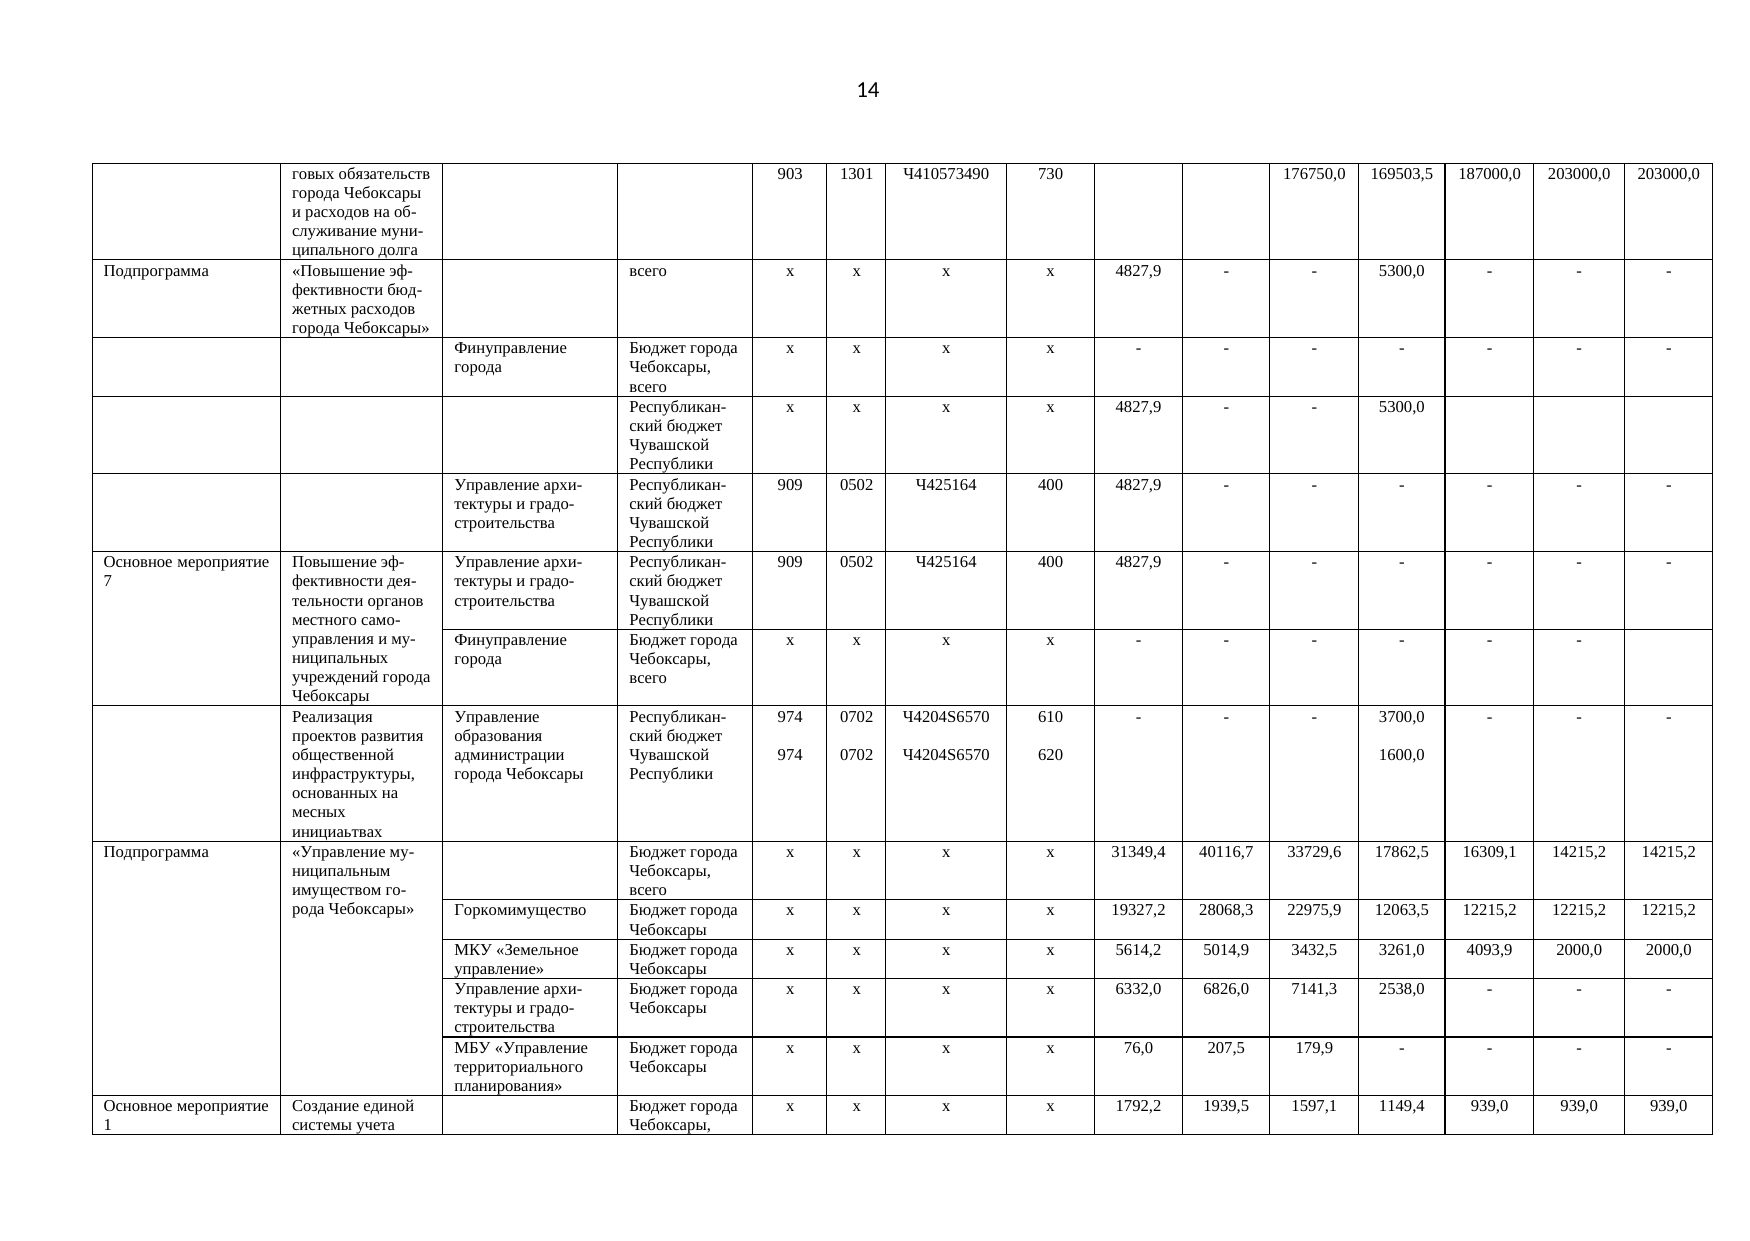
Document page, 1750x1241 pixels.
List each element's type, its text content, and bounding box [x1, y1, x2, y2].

table_cell х [827, 397, 885, 473]
table_cell х [753, 842, 826, 899]
table_cell 33729,6 [1270, 842, 1358, 899]
table_cell 2538,0 [1359, 979, 1444, 1036]
table_cell 2000,0 [1534, 940, 1624, 978]
table_cell 610 620 [1007, 706, 1094, 841]
table_cell 3432,5 [1270, 940, 1358, 978]
table_cell 0502 [827, 474, 885, 551]
table_cell 76,0 [1095, 1038, 1182, 1095]
table_cell - [1359, 1038, 1444, 1095]
table_cell х [886, 397, 1006, 473]
table_cell 2000,0 [1625, 940, 1712, 978]
table_cell 730 [1007, 164, 1094, 259]
table_cell - [1534, 979, 1624, 1036]
table_cell - [1534, 474, 1624, 551]
table_cell 909 [753, 552, 826, 629]
table_cell х [827, 940, 885, 978]
table_cell [1183, 164, 1269, 259]
table_cell МБУ «Управление территориального планирования» [443, 1038, 617, 1095]
table_cell 400 [1007, 474, 1094, 551]
table_cell 6826,0 [1183, 979, 1269, 1036]
table_cell 16309,1 [1446, 842, 1533, 899]
table_cell - [1270, 706, 1358, 841]
table_cell - [1270, 338, 1358, 396]
table_cell - [1095, 630, 1182, 705]
table_cell - [1446, 552, 1533, 629]
table_cell х [827, 630, 885, 705]
table_cell - [1625, 552, 1712, 629]
table_cell - [1183, 630, 1269, 705]
table_cell Республиканский бюджет Чувашской Республики [618, 552, 752, 629]
table_cell Бюджет города Чебоксары [618, 979, 752, 1036]
table_cell МКУ «Земельное управление» [443, 940, 617, 978]
table_cell х [753, 1038, 826, 1095]
table_cell 12215,2 [1534, 900, 1624, 938]
table_cell 939,0 [1446, 1096, 1533, 1134]
table_cell 0702 0702 [827, 706, 885, 841]
table_cell 22975,9 [1270, 900, 1358, 938]
table_cell х [753, 979, 826, 1036]
table_cell х [886, 900, 1006, 938]
table_cell 12215,2 [1446, 900, 1533, 938]
table_cell х [827, 900, 885, 938]
table_cell [281, 338, 442, 396]
table_cell - [1625, 474, 1712, 551]
table_cell х [1007, 1096, 1094, 1134]
table_cell - [1446, 474, 1533, 551]
table_cell Финуправление города [443, 338, 617, 396]
table_cell х [753, 940, 826, 978]
table_cell - [1270, 397, 1358, 473]
table_cell 939,0 [1625, 1096, 1712, 1134]
table_cell Горкомимущество [443, 900, 617, 938]
table_cell [1534, 397, 1624, 473]
table_cell х [827, 842, 885, 899]
table_cell - [1625, 338, 1712, 396]
table_cell 19327,2 [1095, 900, 1182, 938]
table_cell [443, 1096, 617, 1134]
table_cell 3700,0 1600,0 [1359, 706, 1444, 841]
table_cell х [886, 630, 1006, 705]
table_cell - [1270, 552, 1358, 629]
table_cell х [886, 979, 1006, 1036]
table_cell 4827,9 [1095, 552, 1182, 629]
table_cell х [753, 397, 826, 473]
table_cell - [1270, 630, 1358, 705]
table_cell 903 [753, 164, 826, 259]
table_cell 179,9 [1270, 1038, 1358, 1095]
table_cell 207,5 [1183, 1038, 1269, 1095]
table_cell - [1183, 706, 1269, 841]
table_cell - [1183, 474, 1269, 551]
table_cell х [1007, 900, 1094, 938]
table_cell Реализация проектов развития общественной инфраструктуры, основанных на месных инициаьтвах [281, 706, 442, 841]
table_cell [281, 397, 442, 473]
table_cell - [1359, 630, 1444, 705]
table_cell х [753, 338, 826, 396]
table_cell - [1625, 260, 1712, 337]
table_cell 1149,4 [1359, 1096, 1444, 1134]
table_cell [618, 1096, 752, 1134]
table_cell Ч4204S6570 Ч4204S6570 [886, 706, 1006, 841]
table_cell х [1007, 1038, 1094, 1095]
table_cell Финуправление города [443, 630, 617, 705]
table_cell х [827, 1096, 885, 1134]
table_cell Бюджет города Чебоксары, всего [618, 630, 752, 705]
table_cell 14215,2 [1534, 842, 1624, 899]
table_cell х [1007, 979, 1094, 1036]
table_cell 28068,3 [1183, 900, 1269, 938]
table_cell х [886, 338, 1006, 396]
table_cell [443, 260, 617, 337]
table_cell - [1446, 979, 1533, 1036]
table_cell Бюджет города Чебоксары [618, 1038, 752, 1095]
table_cell Бюджет города Чебоксары [618, 940, 752, 978]
table_cell 203000,0 [1625, 164, 1712, 259]
table_cell х [1007, 260, 1094, 337]
table_cell Ч425164 [886, 474, 1006, 551]
table_cell всего [618, 260, 752, 337]
table_cell Республиканский бюджет Чувашской Республики [618, 474, 752, 551]
table_cell 4093,9 [1446, 940, 1533, 978]
table_cell х [886, 260, 1006, 337]
table_cell Основное мероприятие 7 [93, 552, 280, 705]
table_cell 6332,0 [1095, 979, 1182, 1036]
table_cell «Повышение эффективности бюджетных расходов города Чебоксары» [281, 260, 442, 337]
table_cell 176750,0 [1270, 164, 1358, 259]
table_cell Управление архитектуры и градостроительства [443, 979, 617, 1036]
table_cell 4827,9 [1095, 474, 1182, 551]
table_cell х [1007, 338, 1094, 396]
table_cell [443, 842, 617, 899]
table_cell х [753, 630, 826, 705]
table_cell - [1534, 706, 1624, 841]
table_cell - [1270, 260, 1358, 337]
table_cell 40116,7 [1183, 842, 1269, 899]
table_cell Республиканский бюджет Чувашской Республики [618, 706, 752, 841]
table_cell 1792,2 [1095, 1096, 1182, 1134]
table_cell х [753, 260, 826, 337]
table_cell 31349,4 [1095, 842, 1182, 899]
table_cell - [1183, 260, 1269, 337]
table_cell х [1007, 630, 1094, 705]
table_cell - [1183, 338, 1269, 396]
table_cell Подпрограмма [93, 842, 280, 1095]
table_cell - [1095, 706, 1182, 841]
table_cell х [886, 1096, 1006, 1134]
table_cell 1597,1 [1270, 1096, 1358, 1134]
table_cell [281, 474, 442, 551]
table_cell Ч425164 [886, 552, 1006, 629]
table_cell - [1095, 338, 1182, 396]
table_cell 5300,0 [1359, 260, 1444, 337]
table_cell «Управление муниципальным имуществом города Чебоксары» [281, 842, 442, 1095]
table_cell 17862,5 [1359, 842, 1444, 899]
table_cell 4827,9 [1095, 397, 1182, 473]
table_cell - [1446, 338, 1533, 396]
table_cell 5014,9 [1183, 940, 1269, 978]
table_cell - [1359, 338, 1444, 396]
table_cell Бюджет города Чебоксары, всего [618, 338, 752, 396]
table_cell - [1446, 260, 1533, 337]
table_cell х [886, 842, 1006, 899]
table_cell 974 974 [753, 706, 826, 841]
table_cell 7141,3 [1270, 979, 1358, 1036]
table_cell 203000,0 [1534, 164, 1624, 259]
table_cell х [827, 260, 885, 337]
table_cell х [753, 900, 826, 938]
table_cell 187000,0 [1446, 164, 1533, 259]
table_cell [1625, 630, 1712, 705]
table_cell 12063,5 [1359, 900, 1444, 938]
table_cell [93, 474, 280, 551]
table_cell Управление архитектуры и градостроительства [443, 552, 617, 629]
table_cell [93, 338, 280, 396]
table_cell Бюджет города Чебоксары [618, 900, 752, 938]
table_cell - [1183, 552, 1269, 629]
table_cell х [753, 1096, 826, 1134]
table_cell - [1446, 706, 1533, 841]
table_cell Республиканский бюджет Чувашской Республики [618, 397, 752, 473]
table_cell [281, 1096, 442, 1134]
table_cell - [1534, 630, 1624, 705]
table_cell - [1625, 979, 1712, 1036]
table_cell Управление образования администрации города Чебоксары [443, 706, 617, 841]
table_cell Управление архитектуры и градостроительства [443, 474, 617, 551]
table_cell [443, 397, 617, 473]
table_cell х [1007, 842, 1094, 899]
table_cell - [1625, 1038, 1712, 1095]
table_cell 939,0 [1534, 1096, 1624, 1134]
table_cell х [1007, 940, 1094, 978]
table_cell 12215,2 [1625, 900, 1712, 938]
table_cell [1446, 397, 1533, 473]
table_cell 4827,9 [1095, 260, 1182, 337]
table_cell - [1534, 552, 1624, 629]
table_cell - [1625, 706, 1712, 841]
table_cell 1939,5 [1183, 1096, 1269, 1134]
table_cell 909 [753, 474, 826, 551]
table_cell [1095, 164, 1182, 259]
table_cell 169503,5 [1359, 164, 1444, 259]
table_cell - [1534, 338, 1624, 396]
table_cell Подпрограмма [93, 260, 280, 337]
table_cell 1301 [827, 164, 885, 259]
table_cell - [1446, 1038, 1533, 1095]
table_cell - [1270, 474, 1358, 551]
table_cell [93, 1096, 280, 1134]
table_cell х [827, 979, 885, 1036]
table_cell Бюджет города Чебоксары, всего [618, 842, 752, 899]
table_cell - [1359, 552, 1444, 629]
table_cell х [827, 338, 885, 396]
table_cell х [1007, 397, 1094, 473]
table_cell - [1534, 1038, 1624, 1095]
table_cell 14215,2 [1625, 842, 1712, 899]
table_cell - [1534, 260, 1624, 337]
table_cell х [886, 940, 1006, 978]
table_cell 5300,0 [1359, 397, 1444, 473]
table_cell - [1183, 397, 1269, 473]
table_cell х [886, 1038, 1006, 1095]
table_cell [1625, 397, 1712, 473]
table_cell - [1446, 630, 1533, 705]
table_cell 0502 [827, 552, 885, 629]
table_cell Повышение эффективности деятельности органов местного самоуправления и муниципальных учреждений города Чебоксары [281, 552, 442, 705]
table_cell [93, 397, 280, 473]
table_cell 3261,0 [1359, 940, 1444, 978]
table_cell 400 [1007, 552, 1094, 629]
table_cell х [827, 1038, 885, 1095]
table_cell [93, 706, 280, 841]
table_cell 5614,2 [1095, 940, 1182, 978]
table_cell - [1359, 474, 1444, 551]
table_cell Ч410573490 [886, 164, 1006, 259]
